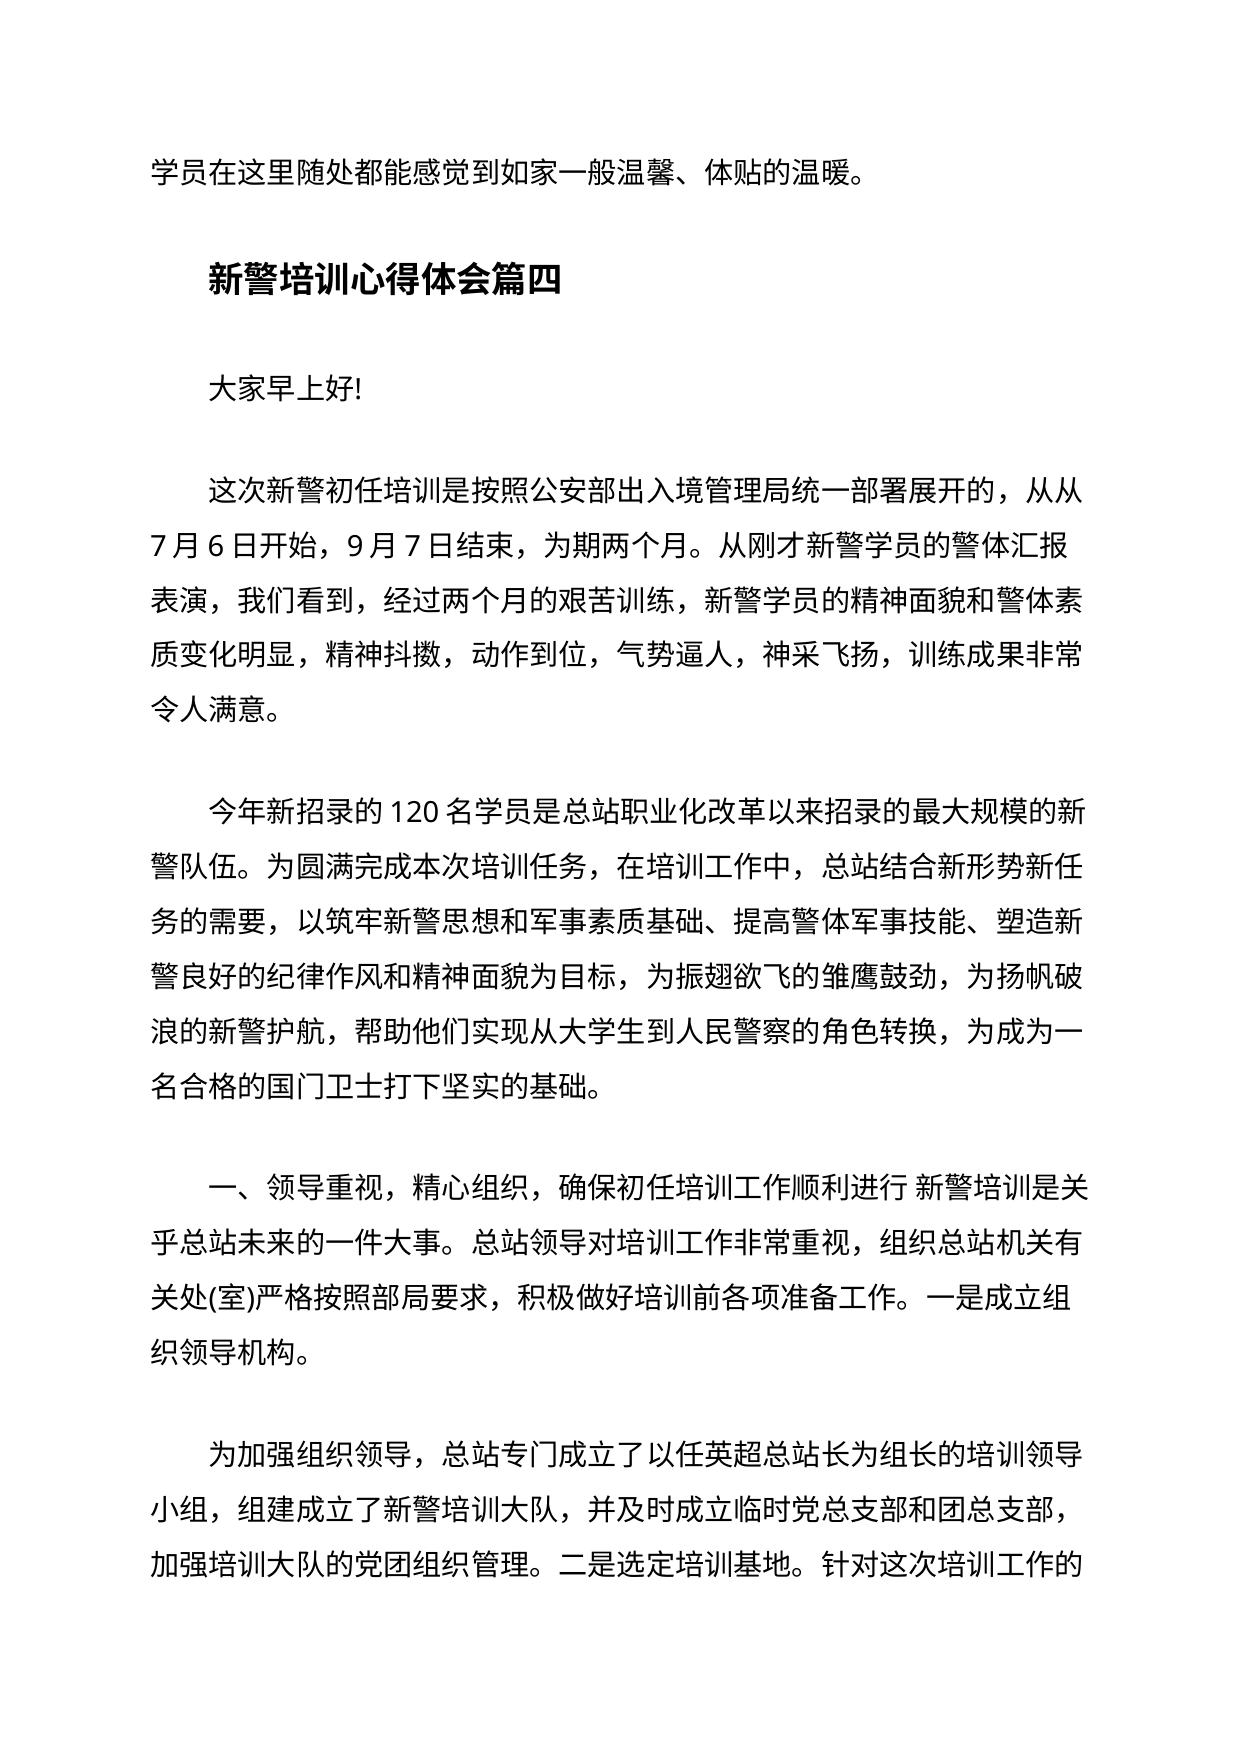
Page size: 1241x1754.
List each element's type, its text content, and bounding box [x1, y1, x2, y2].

text 这次新警初任培训是按照公安部出入境管理局统一部署展开的，从从7月6日开始，9月7日结束，为期两个月。从刚才新警学员的警体汇报表演，我们看到，经过两个月的艰苦训练，新警学员的精神面貌和警体素质变化明显，精神抖擞，动作到位，气势逼人，神采飞扬，训练成果非常令人满意。 [150, 467, 1090, 729]
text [150, 150, 1090, 192]
text 一、领导重视，精心组织，确保初任培训工作顺利进行 新警培训是关乎总站未来的一件大事。总站领导对培训工作非常重视，组织总站机关有关处(室)严格按照部局要求，积极做好培训前各项准备工作。一是成立组织领导机构。 [150, 1165, 1090, 1372]
text 新警培训心得体会篇四 [150, 252, 1090, 303]
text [150, 1432, 1090, 1584]
text 今年新招录的120名学员是总站职业化改革以来招录的最大规模的新警队伍。为圆满完成本次培训任务，在培训工作中，总站结合新形势新任务的需要，以筑牢新警思想和军事素质基础、提高警体军事技能、塑造新警良好的纪律作风和精神面貌为目标，为振翅欲飞的雏鹰鼓劲，为扬帆破浪的新警护航，帮助他们实现从大学生到人民警察的角色转换，为成为一名合格的国门卫士打下坚实的基础。 [150, 789, 1090, 1106]
text 大家早上好! [150, 365, 1090, 408]
